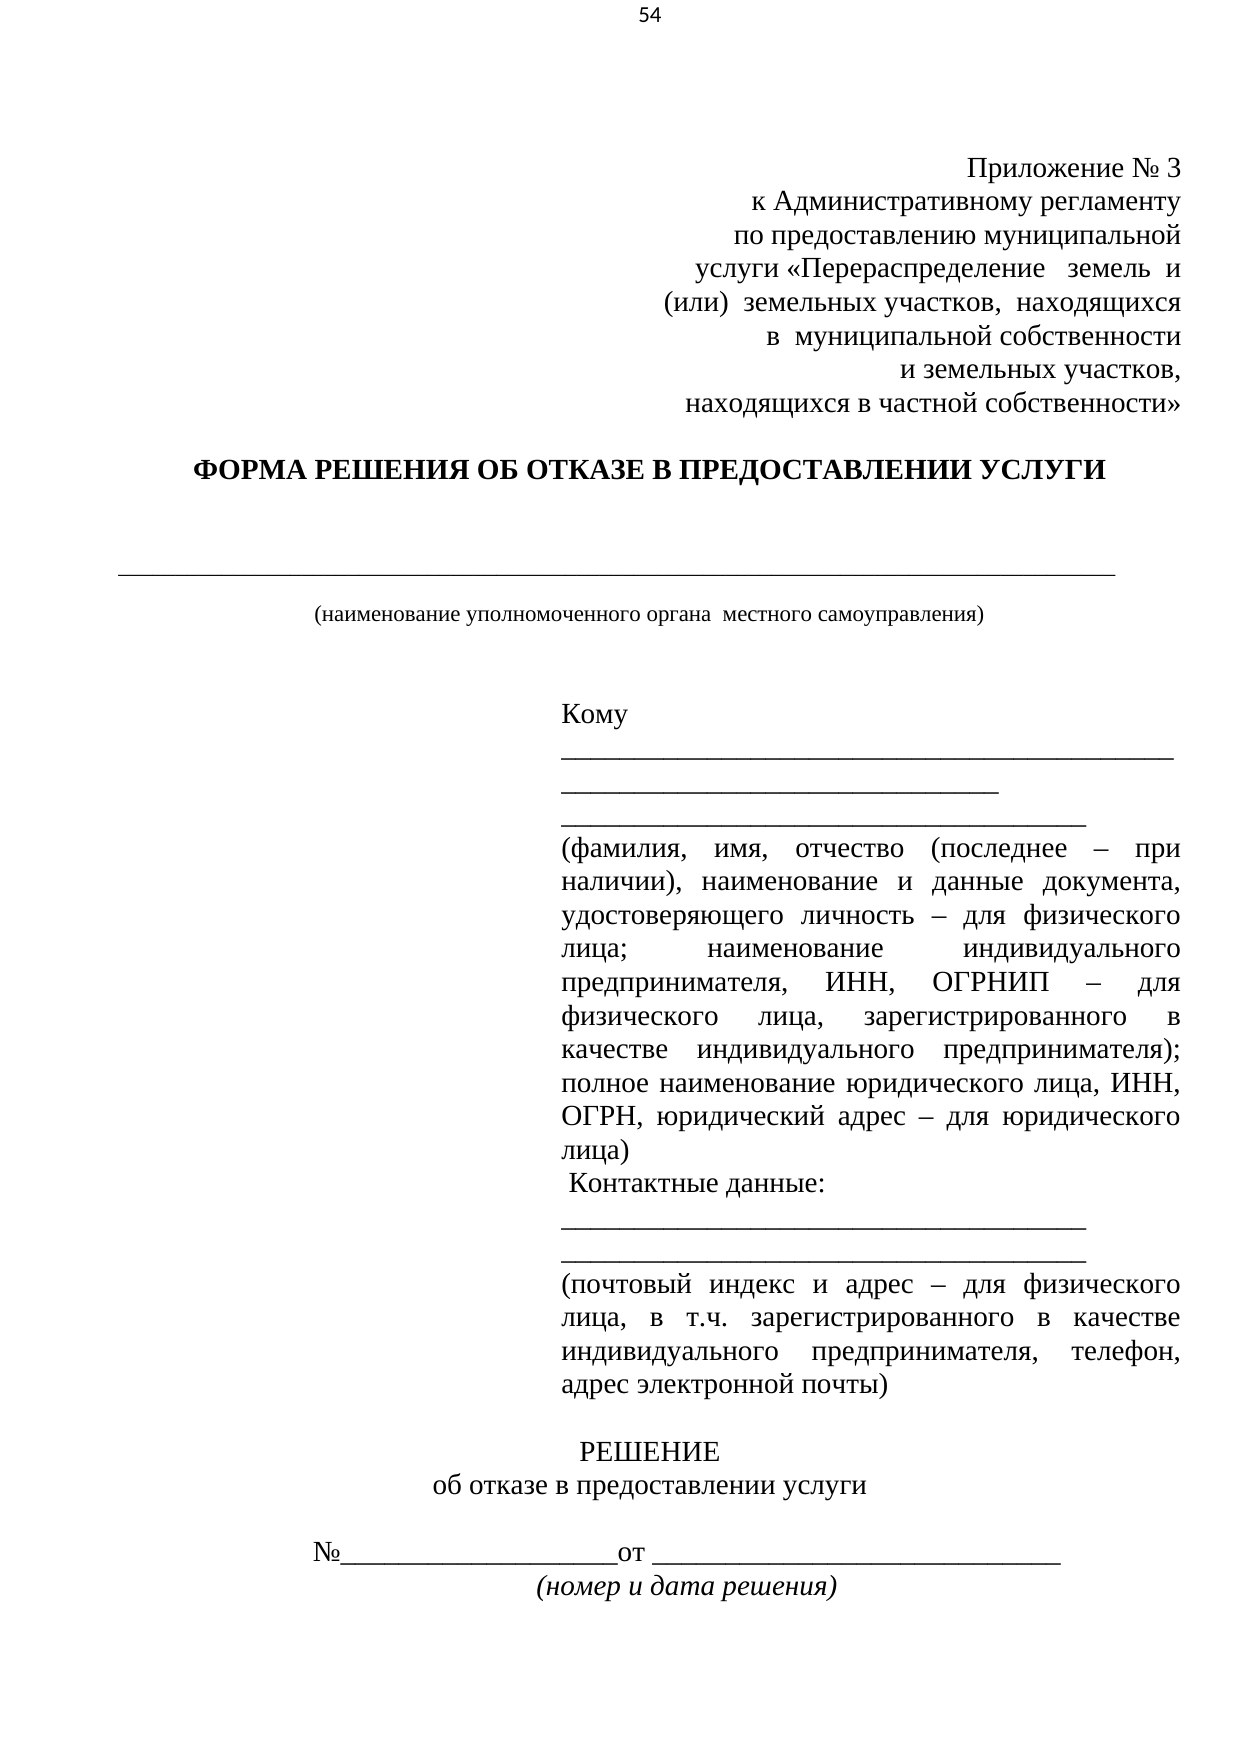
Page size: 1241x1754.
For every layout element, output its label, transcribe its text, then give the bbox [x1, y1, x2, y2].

text ФОРМА РЕШЕНИЯ ОБ ОТКАЗЕ В ПРЕДОСТАВЛЕНИИ УСЛУГИ [118, 452, 1181, 485]
text ____________________________________ [561, 796, 1181, 830]
text (фамилия, имя, отчество (последнее – при наличии), наименование и данные документа, удостоверяющего личность – для физического лица; наименование индивидуального предпринимателя, ИНН, ОГРНИП – для физического лица, зарегистрированного в качестве индивидуального предпринимателя); полное наименование юридического лица, ИНН, ОГРН, юридический адрес – для юридического лица) [561, 830, 1181, 1165]
text об отказе в предоставлении услуги [118, 1467, 1181, 1501]
text _______________________________________________________________________________________ [118, 552, 1181, 579]
text Кому ________________________________________________________________________ [561, 696, 1181, 796]
text Контактные данные: [561, 1165, 1181, 1199]
text ____________________________________ [561, 1199, 1181, 1232]
text и земельных участков, [118, 351, 1181, 385]
text в муниципальной собственности [118, 318, 1181, 351]
text (или) земельных участков, находящихся [118, 284, 1181, 318]
text к Административному регламенту [118, 183, 1181, 217]
text ____________________________________ [561, 1232, 1181, 1266]
text РЕШЕНИЕ [118, 1434, 1181, 1467]
text услуги «Перераспределение земель и [118, 251, 1181, 284]
text (номер и дата решения) [118, 1568, 1181, 1601]
text (почтовый индекс и адрес – для физического лица, в т.ч. зарегистрированного в качестве индивидуального предпринимателя, телефон, адрес электронной почты) [561, 1266, 1181, 1400]
text (наименование уполномоченного органа местного самоуправления) [118, 600, 1181, 626]
text находящихся в частной собственности» [118, 385, 1181, 418]
text Приложение № 3 [118, 150, 1181, 183]
text по предоставлению муниципальной [118, 217, 1181, 251]
text №___________________от ____________________________ [118, 1534, 1181, 1568]
